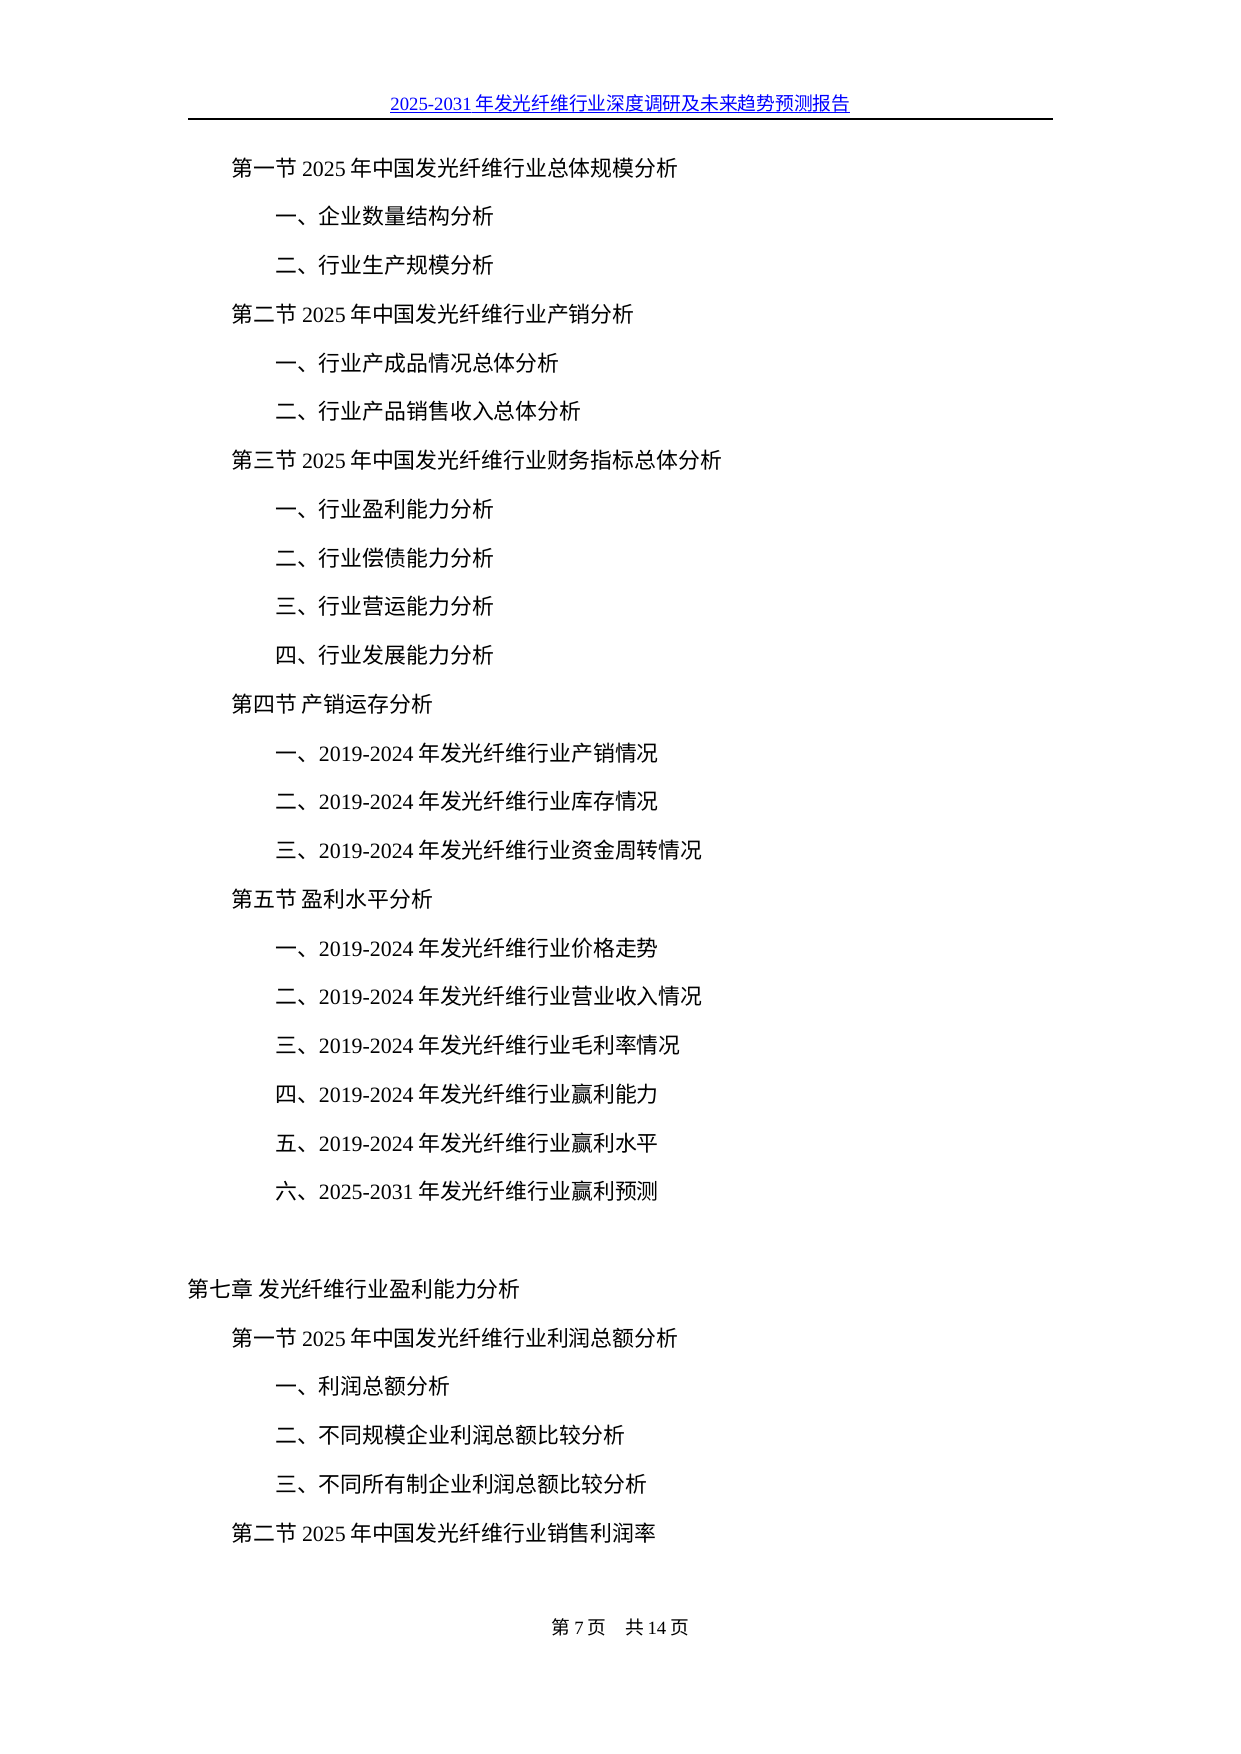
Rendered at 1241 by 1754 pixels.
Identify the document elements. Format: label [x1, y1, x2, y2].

text [187, 150, 1053, 1548]
